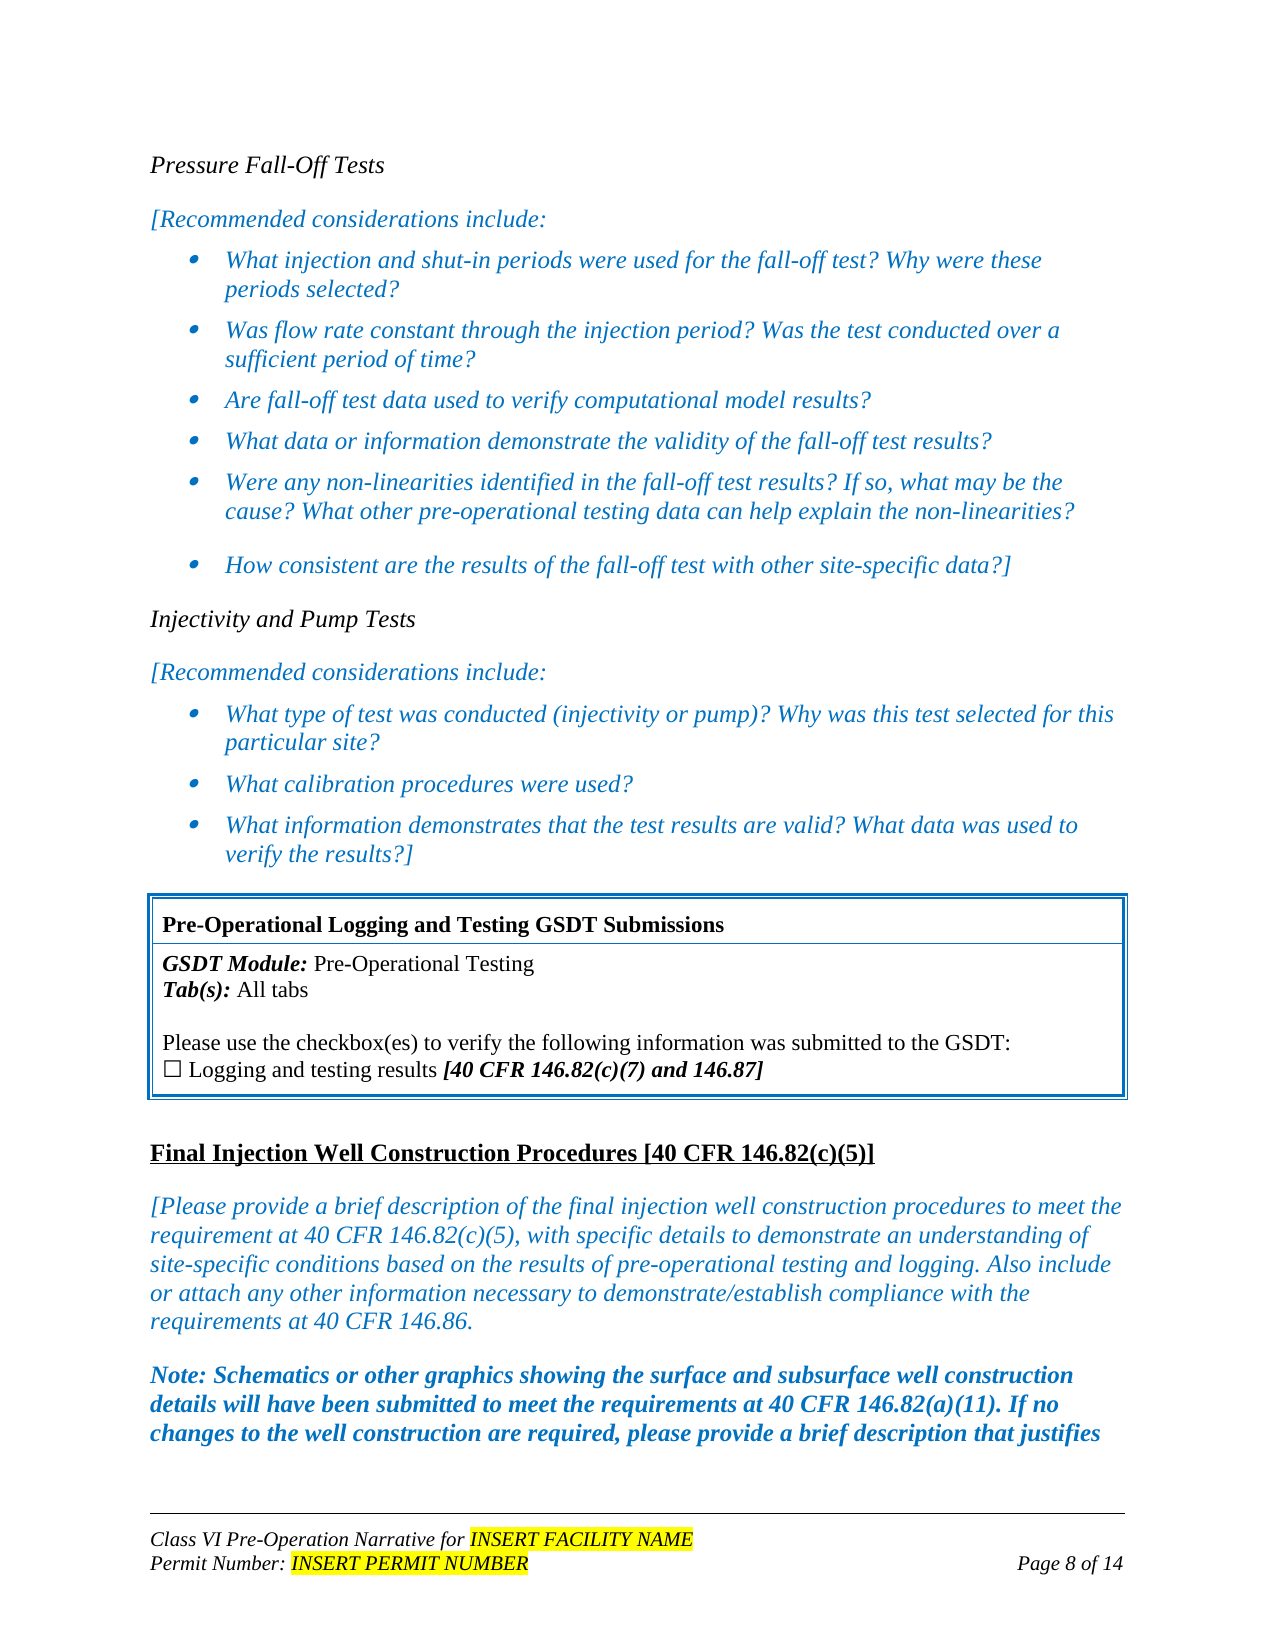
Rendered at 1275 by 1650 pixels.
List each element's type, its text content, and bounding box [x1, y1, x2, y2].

list Were any non-linearities identified in the fall-off test results? If so, what may be the cause? What other pre-operational testing data can help explain the non-linearities? [187, 467, 1125, 525]
table_header Pre-Operational Logging and Testing GSDT Submissions [153, 899, 1122, 943]
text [150, 1360, 1125, 1446]
text [Recommended considerations include: [150, 657, 1125, 686]
list What injection and shut-in periods were used for the fall-off test? Why were these periods selected? [187, 245, 1125, 302]
list What information demonstrates that the test results are valid? What data was used to verify the results?] [187, 810, 1125, 867]
text [Please provide a brief description of the final injection well construction procedures to meet the requirement at 40 CFR 146.82(c)(5), with specific details to demonstrate an understanding of site-specific conditions based on the results of pre-operational testing and logging. Also include or attach any other information necessary to demonstrate/establish compliance with the requirements at 40 CFR 146.86. [150, 1191, 1125, 1335]
list What calibration procedures were used? [187, 769, 1125, 797]
list How consistent are the results of the fall-off test with other site-specific data?] [187, 550, 1125, 579]
list What data or information demonstrate the validity of the fall-off test results? [187, 426, 1125, 455]
text Final Injection Well Construction Procedures [40 CFR 146.82(c)(5)] [150, 1138, 1125, 1166]
table_cell GSDT Module: Pre-Operational Testing Tab(s): All tabs Please use the checkbox(es) to verify the following information was submitted to the GSDT: Logging and testing results [40 CFR 146.82(c)(7) and 146.87] [153, 944, 1122, 1094]
text Injectivity and Pump Tests [150, 604, 1125, 632]
text Pressure Fall-Off Tests [150, 150, 1125, 179]
list Was flow rate constant through the injection period? Was the test conducted over a sufficient period of time? [187, 315, 1125, 372]
list What type of test was conducted (injectivity or pump)? Why was this test selected for this particular site? [187, 699, 1125, 756]
list Are fall-off test data used to verify computational model results? [187, 385, 1125, 414]
text [Recommended considerations include: [150, 204, 1125, 232]
